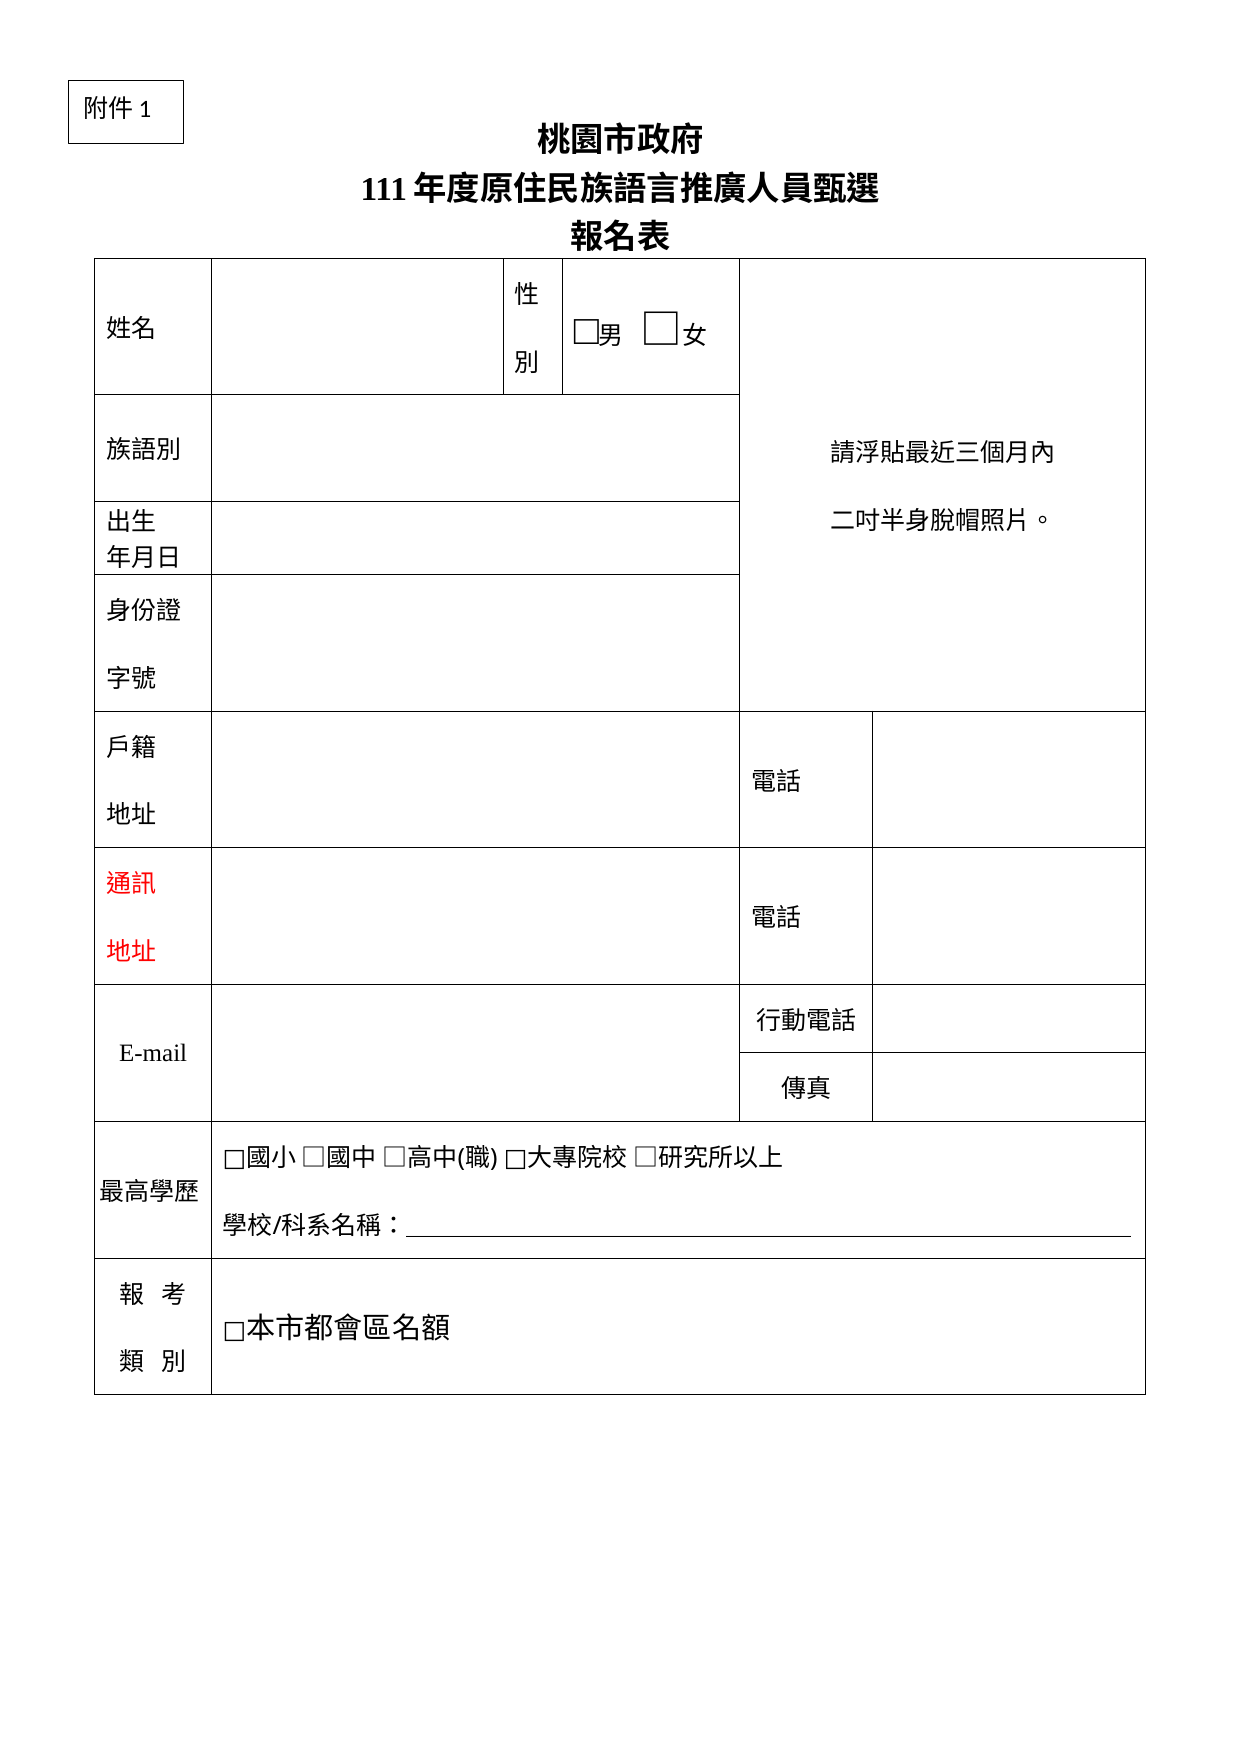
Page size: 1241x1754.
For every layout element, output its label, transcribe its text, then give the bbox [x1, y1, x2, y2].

table_header □男 □女 [563, 259, 739, 394]
table_cell 電話 [740, 712, 872, 847]
table_cell 通訊 地址 [95, 848, 211, 983]
table_cell [212, 848, 739, 983]
table_cell 行動電話 [740, 985, 872, 1052]
table_header 姓名 [95, 259, 211, 394]
table_cell [212, 502, 739, 574]
table_cell 報 考 類 別 [95, 1259, 211, 1394]
text 桃園市政府 [75, 113, 1165, 161]
table_cell 出生 年月日 [95, 502, 211, 574]
table_cell [873, 712, 1145, 847]
table_cell [212, 985, 739, 1121]
table_cell 最高學歷 [95, 1122, 211, 1257]
table_header 性別 [504, 259, 562, 394]
table_cell E-mail [95, 985, 211, 1121]
text 111年度原住民族語言推廣人員甄選 [75, 161, 1165, 209]
table_cell 戶籍 地址 [95, 712, 211, 847]
table_cell [212, 395, 739, 501]
table_cell 身份證 字號 [95, 575, 211, 711]
table_cell [873, 848, 1145, 983]
table_cell [873, 1053, 1145, 1121]
table_cell □本市都會區名額 [212, 1259, 1145, 1394]
text 報名表 [75, 209, 1165, 258]
table_header [212, 259, 503, 394]
table_header 請浮貼最近三個月內 二吋半身脫帽照片。 [740, 259, 1145, 711]
table_cell [873, 985, 1145, 1052]
table_cell □國小 □國中 □高中(職) □大專院校 □研究所以上 學校/科系名稱：＿＿＿＿＿＿＿＿＿＿＿＿＿＿＿＿＿＿＿＿＿＿＿＿＿＿＿＿＿ [212, 1122, 1145, 1257]
table_cell 電話 [740, 848, 872, 983]
table_cell 族語別 [95, 395, 211, 501]
table_cell [212, 712, 739, 847]
table_cell [212, 575, 739, 711]
table_cell 傳真 [740, 1053, 872, 1121]
